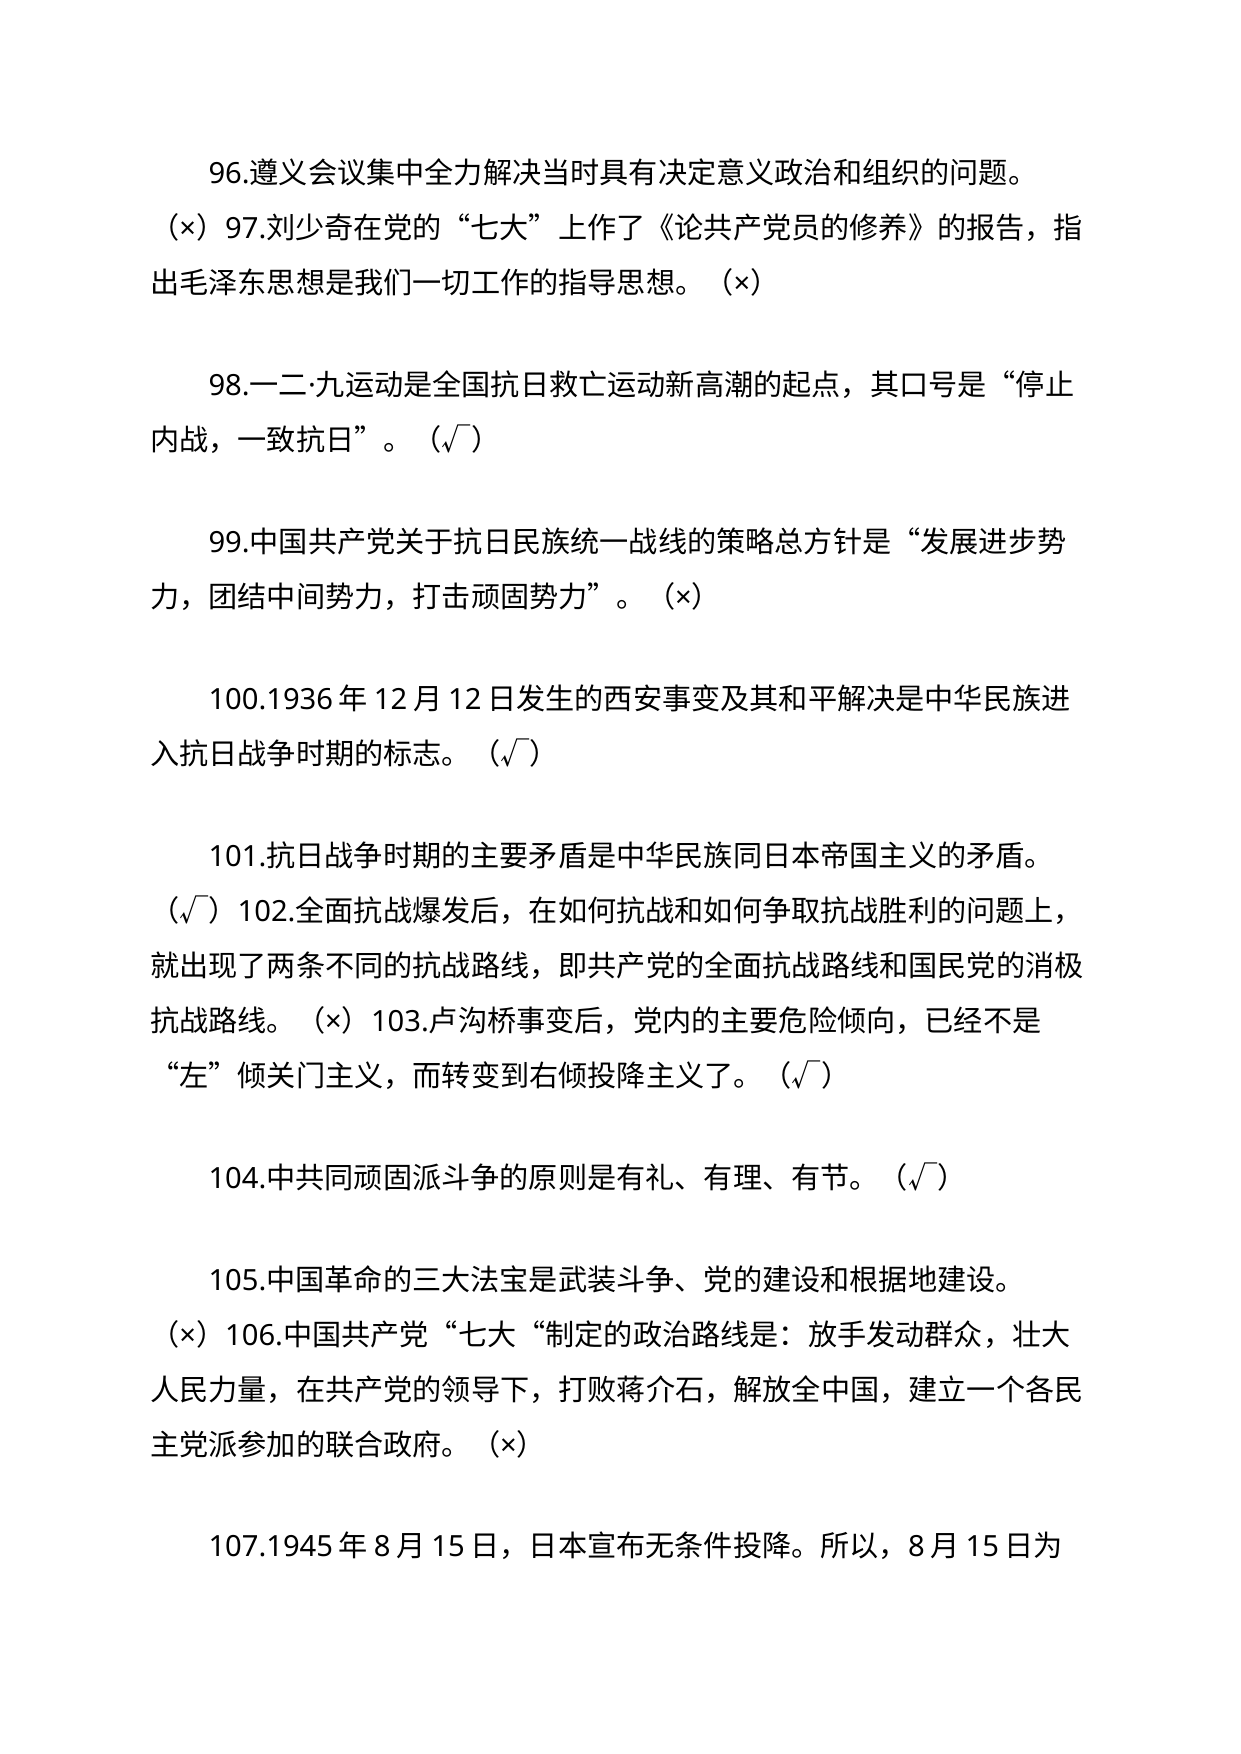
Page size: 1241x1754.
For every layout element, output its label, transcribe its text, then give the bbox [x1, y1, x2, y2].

text 101.抗日战争时期的主要矛盾是中华民族同日本帝国主义的矛盾。（√）102.全面抗战爆发后，在如何抗战和如何争取抗战胜利的问题上，就出现了两条不同的抗战路线，即共产党的全面抗战路线和国民党的消极抗战路线。（×）103.卢沟桥事变后，党内的主要危险倾向，已经不是“左”倾关门主义，而转变到右倾投降主义了。（√） [150, 832, 1090, 1095]
text 99.中国共产党关于抗日民族统一战线的策略总方针是“发展进步势力，团结中间势力，打击顽固势力”。（×） [150, 519, 1090, 616]
text 96.遵义会议集中全力解决当时具有决定意义政治和组织的问题。（×）97.刘少奇在党的“七大”上作了《论共产党员的修养》的报告，指出毛泽东思想是我们一切工作的指导思想。（×） [150, 150, 1090, 302]
text 104.中共同顽固派斗争的原则是有礼、有理、有节。（√） [150, 1154, 1090, 1197]
text 105.中国革命的三大法宝是武装斗争、党的建设和根据地建设。（×）106.中国共产党“七大“制定的政治路线是：放手发动群众，壮大人民力量，在共产党的领导下，打败蒋介石，解放全中国，建立一个各民主党派参加的联合政府。（×） [150, 1256, 1090, 1463]
text 98.一二·九运动是全国抗日救亡运动新高潮的起点，其口号是“停止内战，一致抗日”。（√） [150, 362, 1090, 459]
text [150, 1523, 1090, 1565]
text 100.1936年12月12日发生的西安事变及其和平解决是中华民族进入抗日战争时期的标志。（√） [150, 676, 1090, 773]
